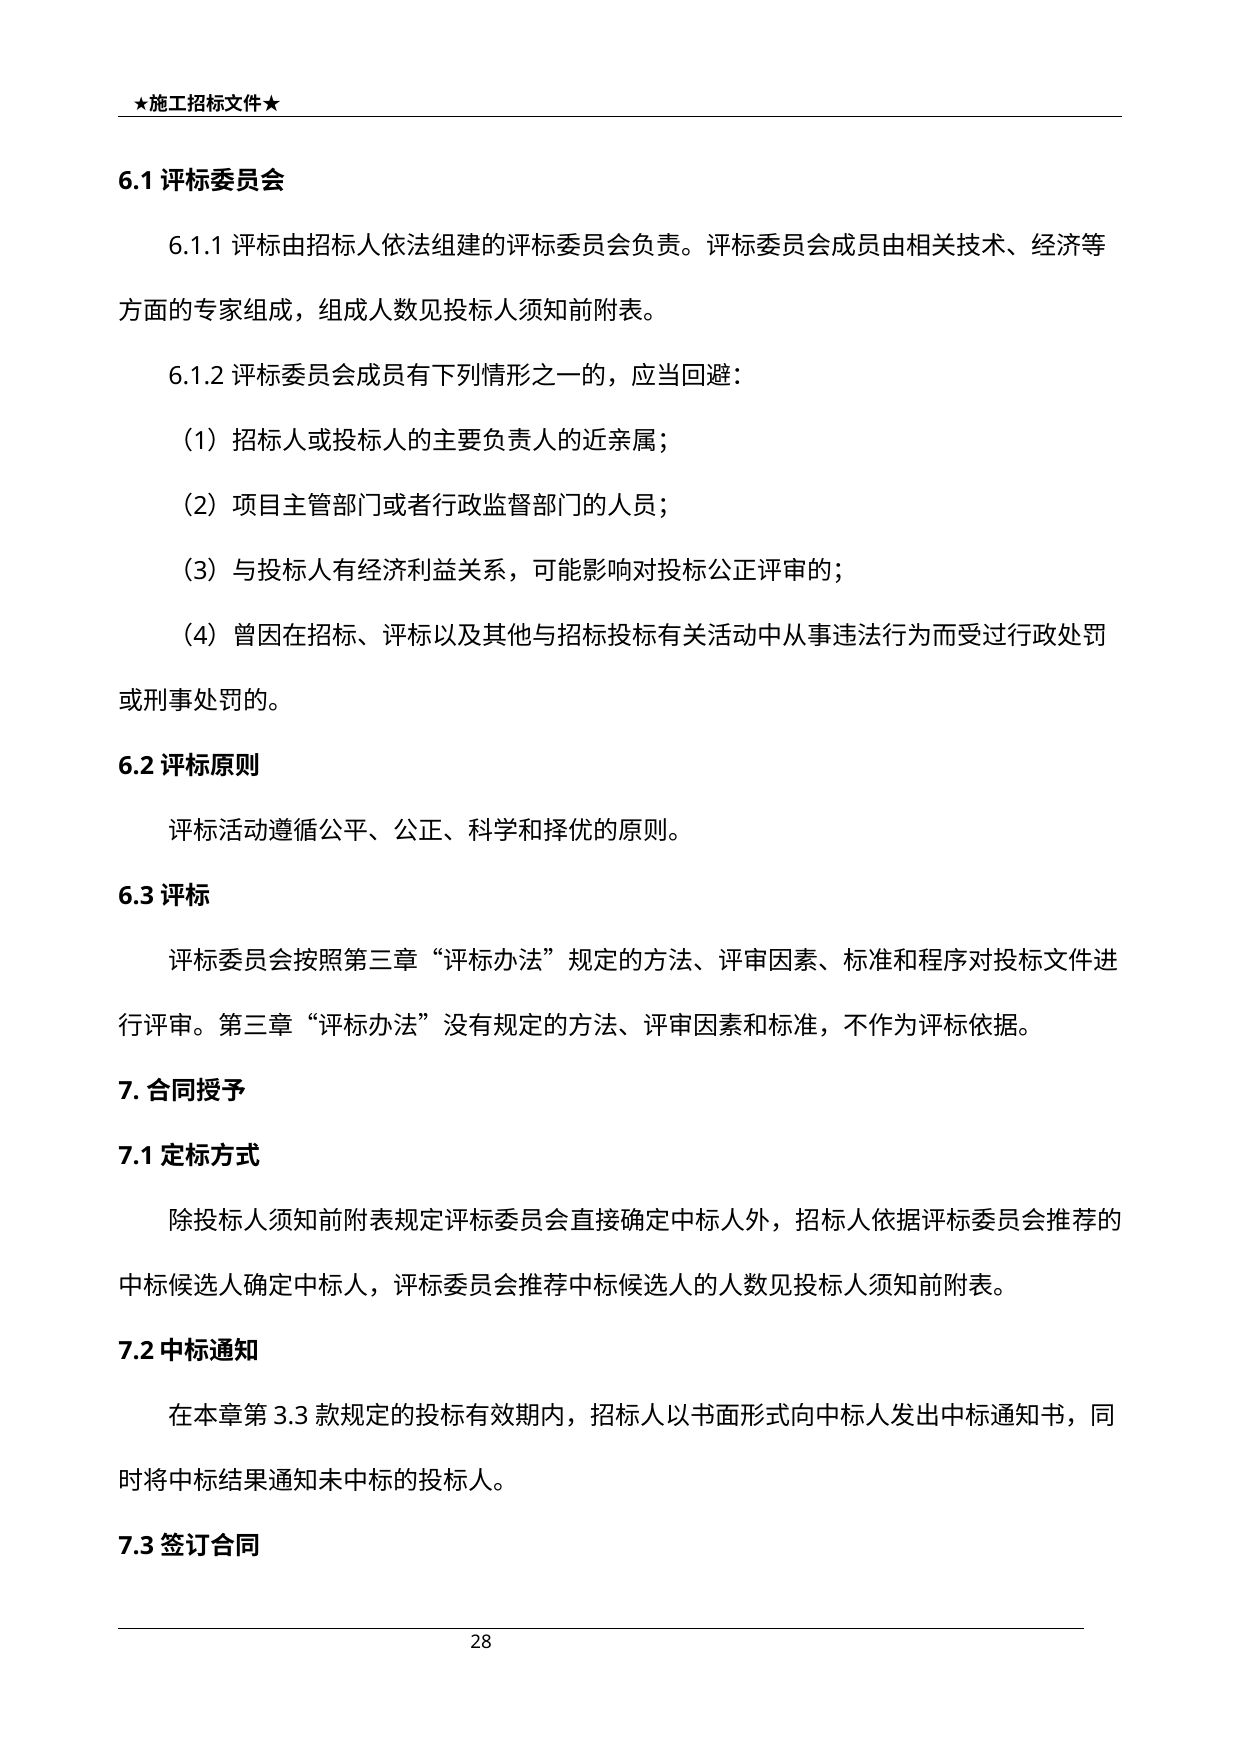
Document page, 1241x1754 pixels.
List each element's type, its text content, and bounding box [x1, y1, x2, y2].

text （2）项目主管部门或者行政监督部门的人员； [118, 471, 1122, 536]
text 6.1.2 评标委员会成员有下列情形之一的，应当回避： [118, 341, 1122, 406]
text （1）招标人或投标人的主要负责人的近亲属； [118, 406, 1122, 471]
text （4）曾因在招标、评标以及其他与招标投标有关活动中从事违法行为而受过行政处罚或刑事处罚的。 [118, 601, 1122, 731]
text 6.2 评标原则 [118, 731, 1122, 796]
text 7.3 签订合同 [118, 1511, 1122, 1576]
text 在本章第3.3 款规定的投标有效期内，招标人以书面形式向中标人发出中标通知书，同时将中标结果通知未中标的投标人。 [118, 1381, 1122, 1511]
text 7. 合同授予 [118, 1056, 1122, 1121]
text 评标活动遵循公平、公正、科学和择优的原则。 [118, 796, 1122, 861]
text 6.1.1 评标由招标人依法组建的评标委员会负责。评标委员会成员由相关技术、经济等方面的专家组成，组成人数见投标人须知前附表。 [118, 211, 1122, 341]
text 评标委员会按照第三章“评标办法”规定的方法、评审因素、标准和程序对投标文件进行评审。第三章“评标办法”没有规定的方法、评审因素和标准，不作为评标依据。 [118, 926, 1122, 1056]
text 7.2中标通知 [118, 1316, 1122, 1381]
text 7.1 定标方式 [118, 1121, 1122, 1186]
text （3）与投标人有经济利益关系，可能影响对投标公正评审的； [118, 536, 1122, 601]
text 除投标人须知前附表规定评标委员会直接确定中标人外，招标人依据评标委员会推荐的中标候选人确定中标人，评标委员会推荐中标候选人的人数见投标人须知前附表。 [118, 1186, 1122, 1316]
text 6.3 评标 [118, 861, 1122, 926]
text 6.1 评标委员会 [118, 146, 1122, 211]
